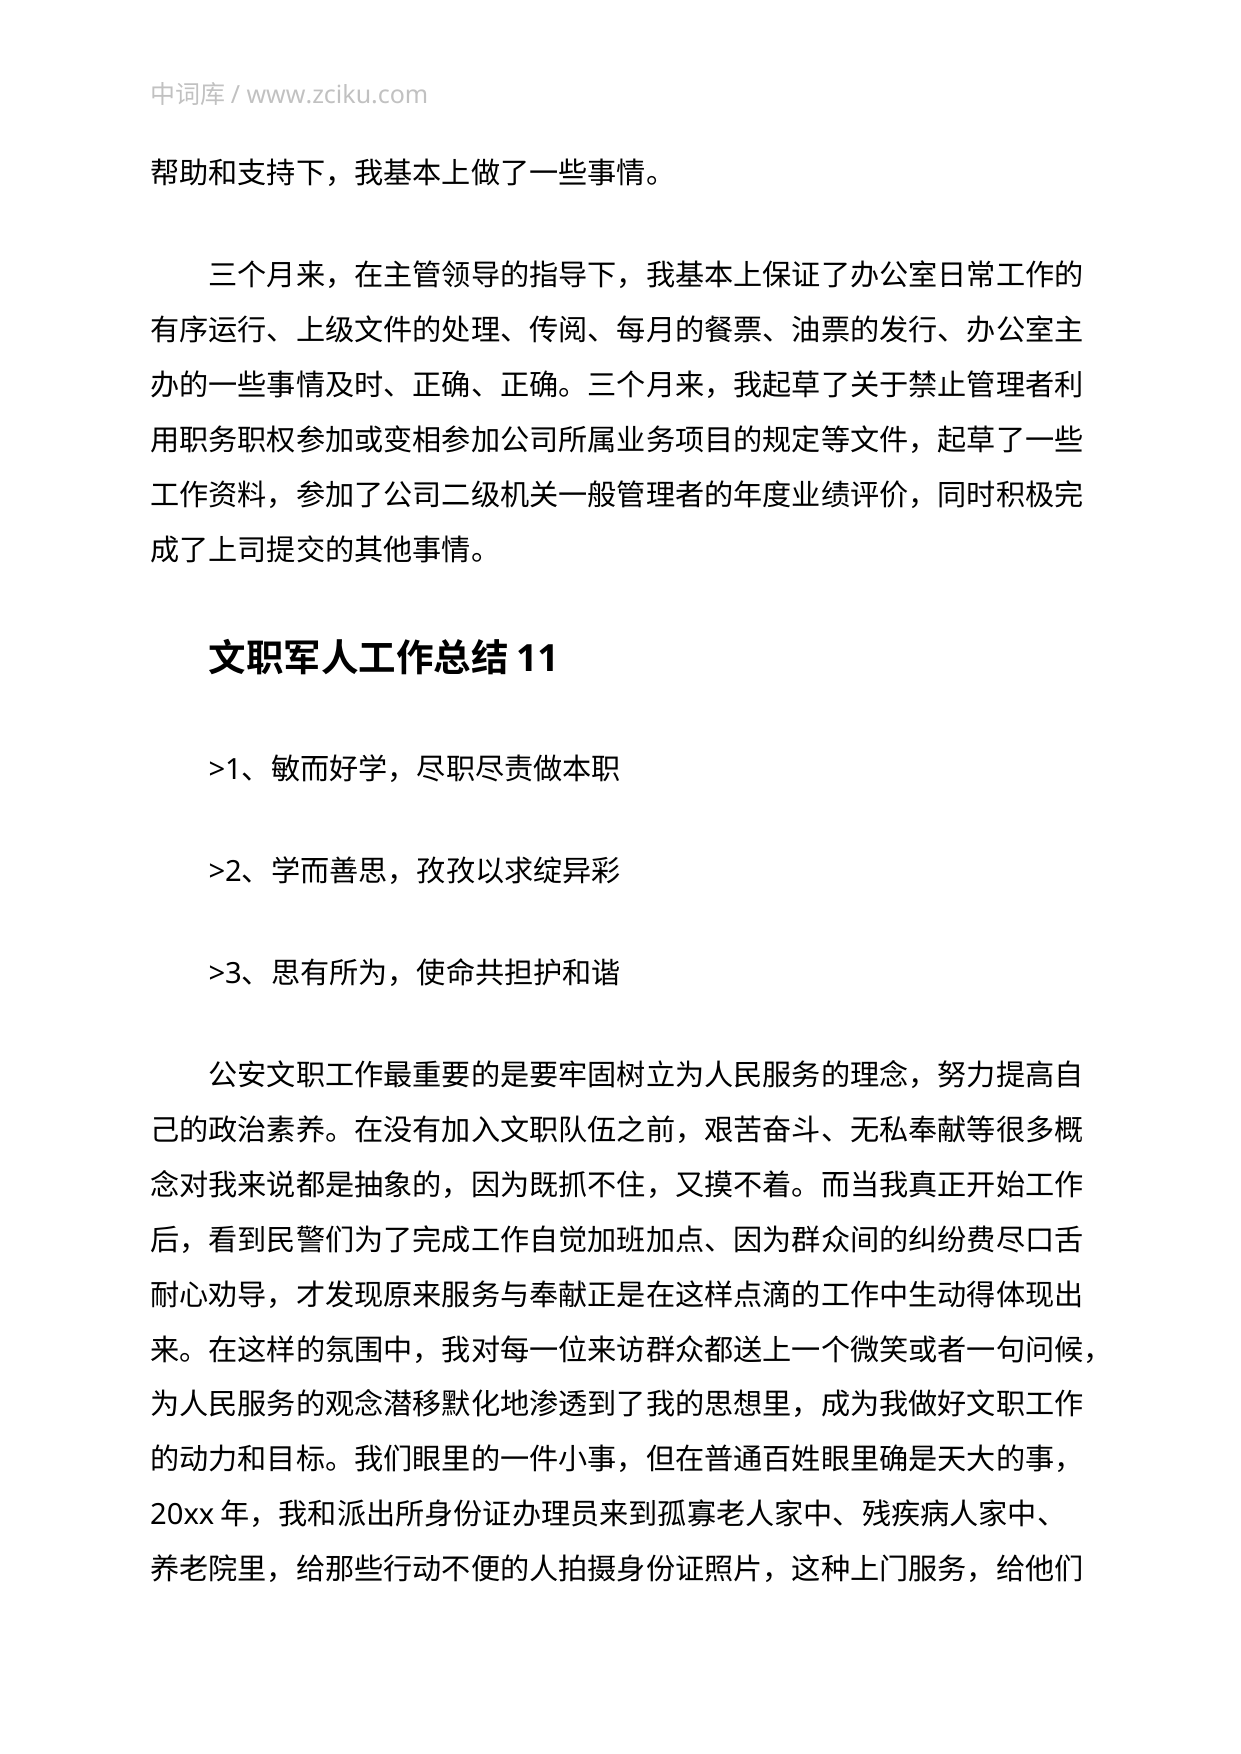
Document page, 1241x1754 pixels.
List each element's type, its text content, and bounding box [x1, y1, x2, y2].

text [150, 1052, 1090, 1588]
text >3、思有所为，使命共担护和谐 [150, 949, 1090, 992]
text 三个月来，在主管领导的指导下，我基本上保证了办公室日常工作的有序运行、上级文件的处理、传阅、每月的餐票、油票的发行、办公室主办的一些事情及时、正确、正确。三个月来，我起草了关于禁止管理者利用职务职权参加或变相参加公司所属业务项目的规定等文件，起草了一些工作资料，参加了公司二级机关一般管理者的年度业绩评价，同时积极完成了上司提交的其他事情。 [150, 252, 1090, 568]
text 文职军人工作总结11 [150, 628, 1090, 682]
text >2、学而善思，孜孜以求绽异彩 [150, 848, 1090, 890]
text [150, 150, 1090, 192]
text >1、敏而好学，尽职尽责做本职 [150, 746, 1090, 788]
